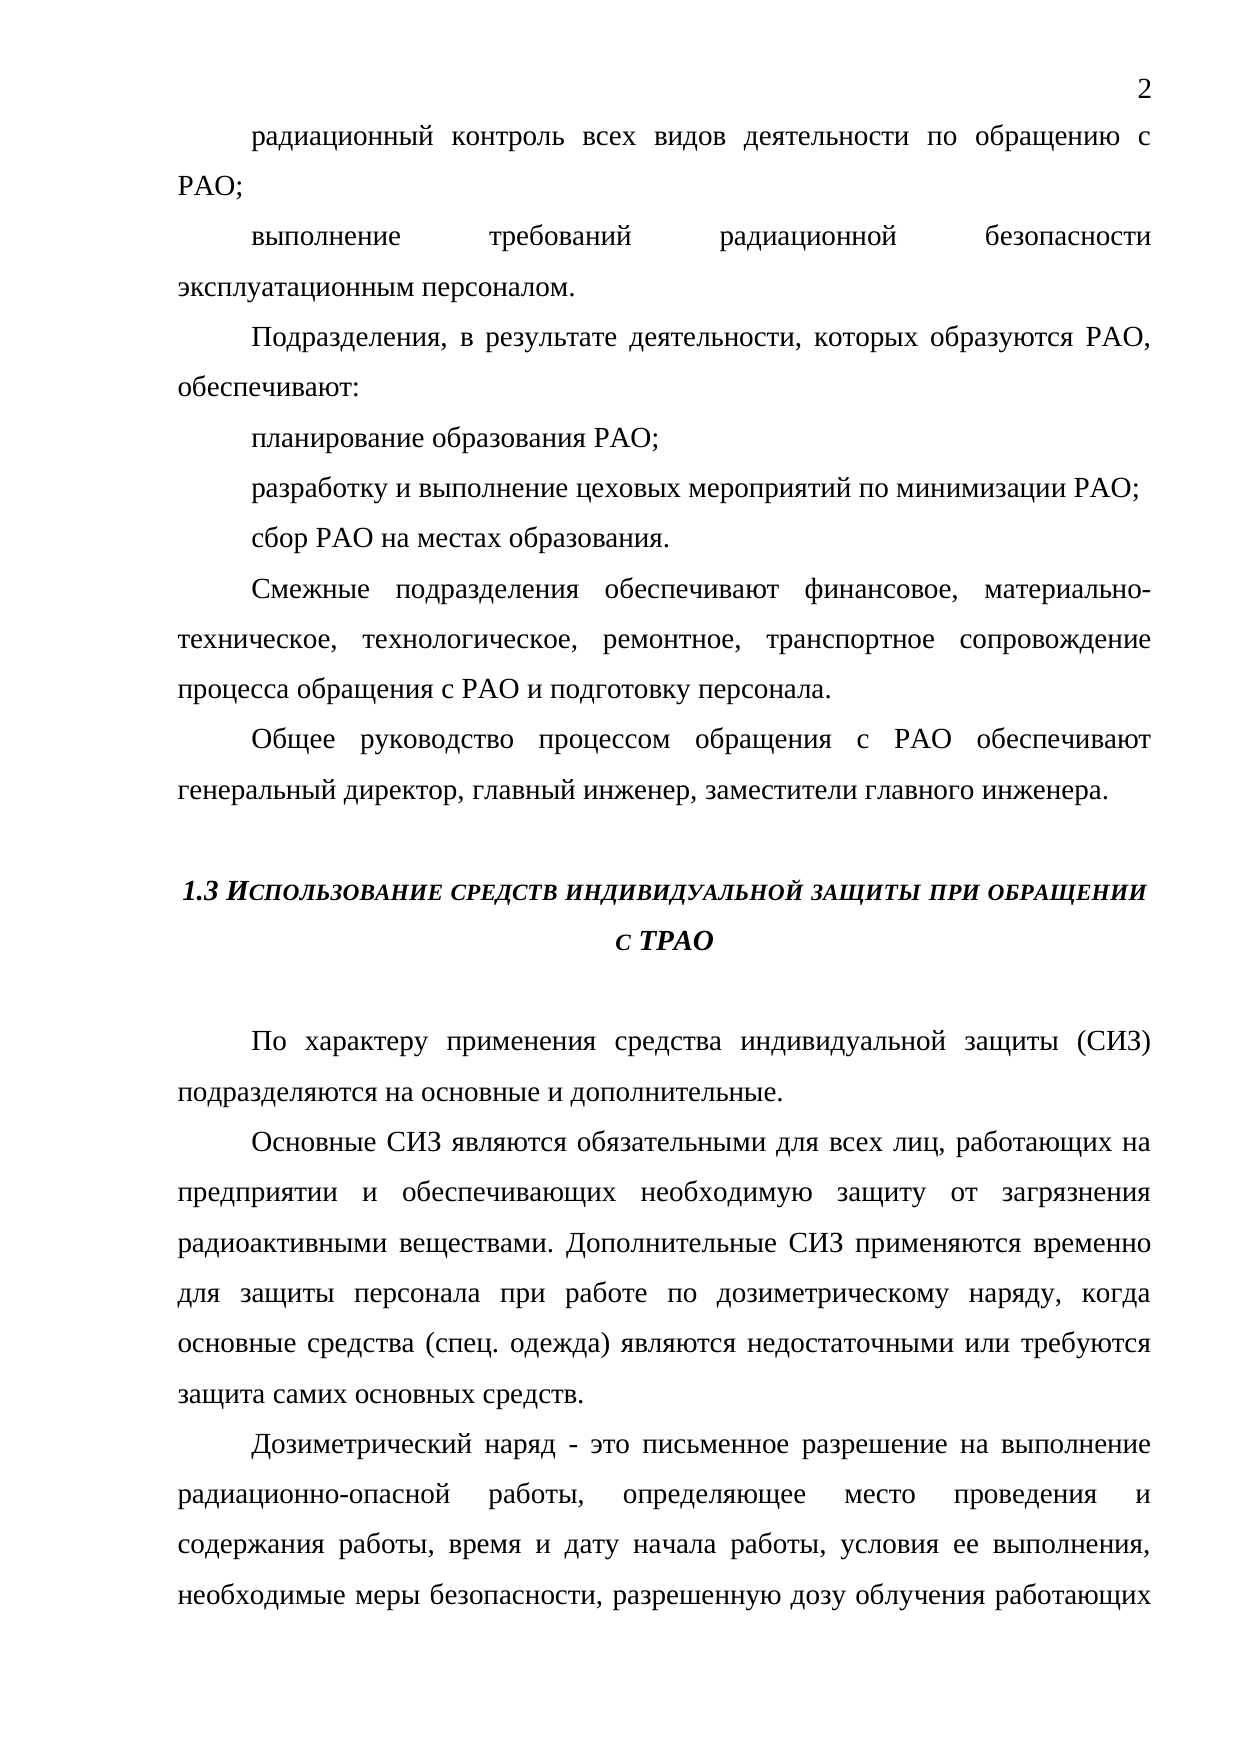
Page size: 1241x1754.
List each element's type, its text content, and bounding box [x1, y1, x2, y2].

text планирование образования РАО; [177, 420, 1152, 453]
text радиационный контроль всех видов деятельности по обращению с РАО; [177, 118, 1152, 202]
text Смежные подразделения обеспечивают финансовое, материально-техническое, технологическое, ремонтное, транспортное сопровождение процесса обращения с РАО и подготовку персонала. [177, 571, 1152, 705]
text По характеру применения средства индивидуальной защиты (СИЗ) подразделяются на основные и дополнительные. [177, 1024, 1152, 1108]
text выполнение требований радиационной безопасности эксплуатационным персоналом. [177, 219, 1152, 303]
text Подразделения, в результате деятельности, которых образуются РАО, обеспечивают: [177, 319, 1152, 403]
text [177, 1426, 1152, 1611]
text Общее руководство процессом обращения с РАО обеспечивают генеральный директор, главный инженер, заместители главного инженера. [177, 722, 1152, 806]
text Основные СИЗ являются обязательными для всех лиц, работающих на предприятии и обеспечивающих необходимую защиту от загрязнения радиоактивными веществами. Дополнительные СИЗ применяются временно для защиты персонала при работе по дозиметрическому наряду, когда основные средства (спец. одежда) являются недостаточными или требуются защита самих основных средств. [177, 1124, 1152, 1409]
subtitle 1.3 Использование средств индивидуальной защиты при обращении с ТРАО [177, 873, 1152, 957]
text разработку и выполнение цеховых мероприятий по минимизации РАО; [177, 470, 1152, 504]
text сбор РАО на местах образования. [177, 521, 1152, 554]
